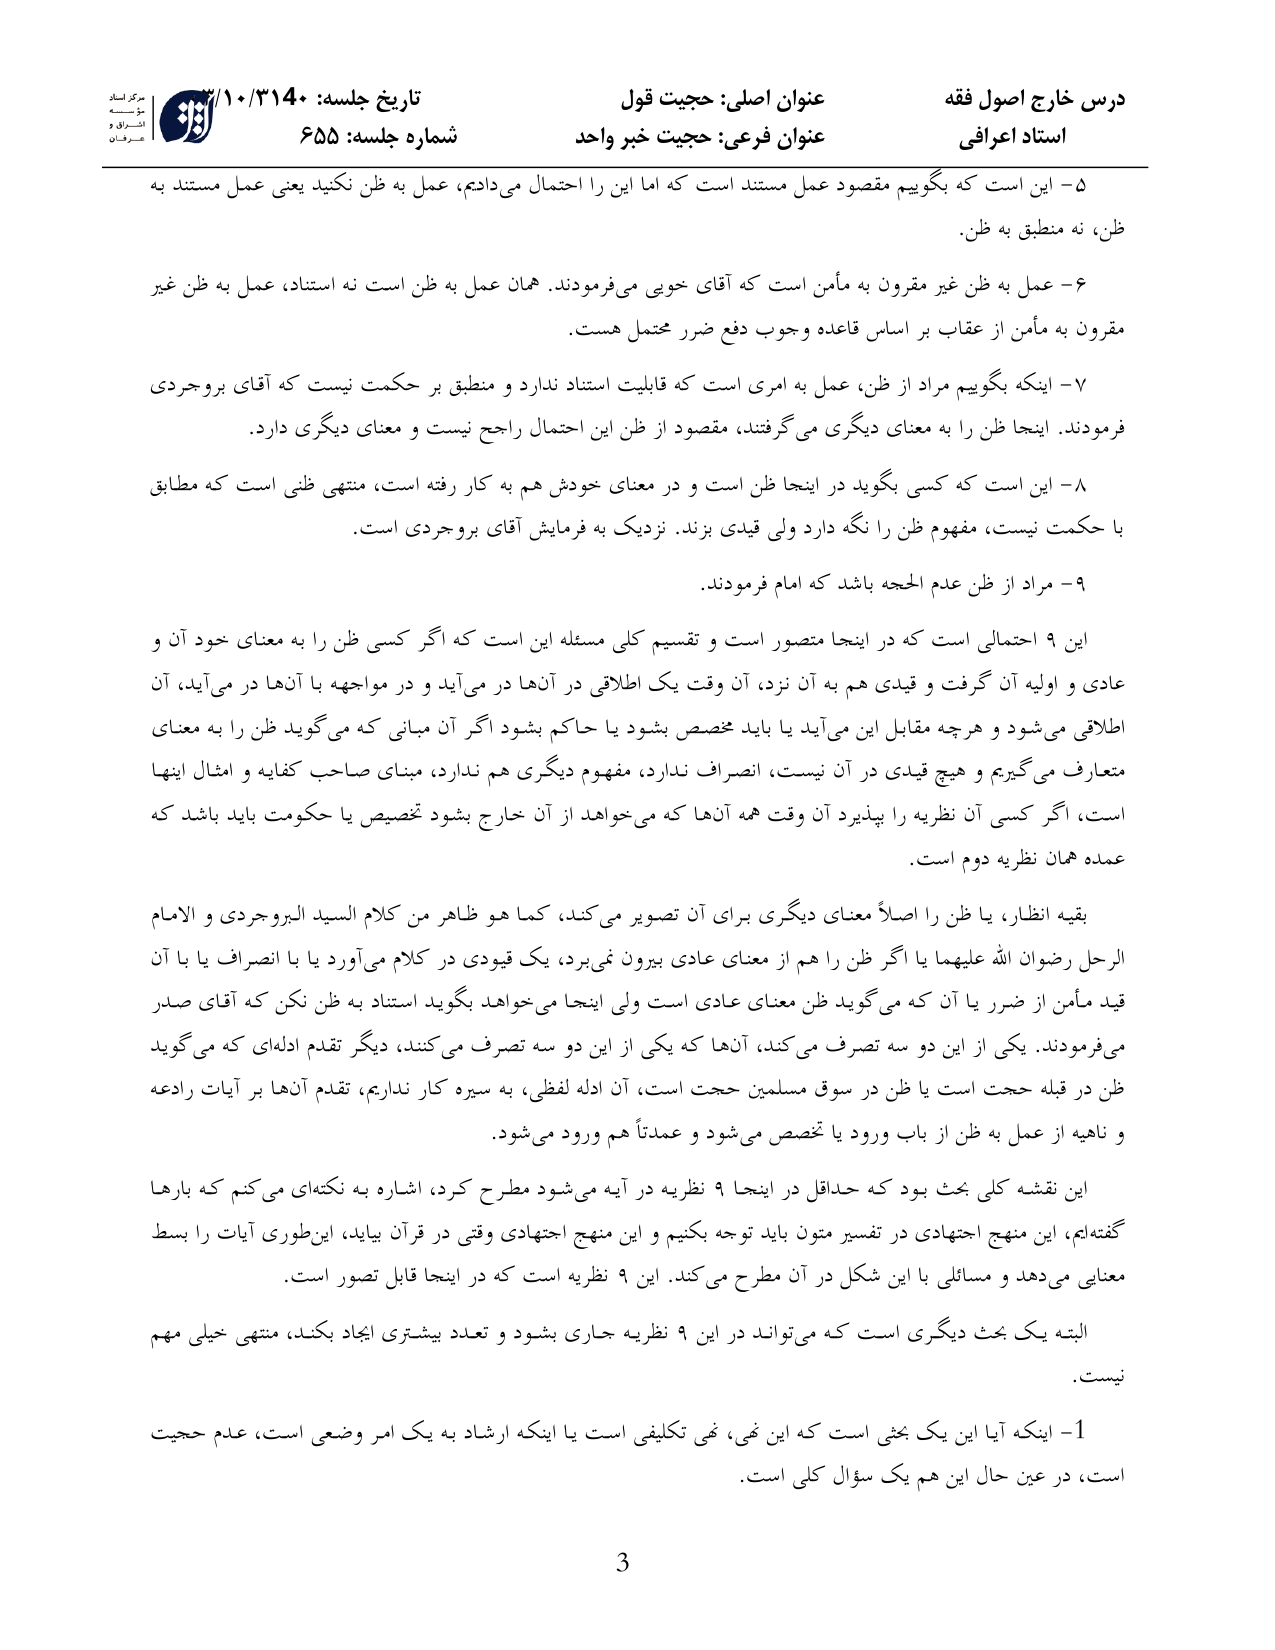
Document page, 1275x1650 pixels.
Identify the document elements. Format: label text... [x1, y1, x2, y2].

text ۵- این است که بگوییم مقصود عمل مستند است که اما این را احتمال می‌دادیم، عمل به ظن نکنید یعنی عمل مستند به ظن، نه منطبق به ظن. [150, 164, 1125, 251]
text 1- اینکه آیا این یک بحثی است که این نهی، نهی تکلیفی است یا اینکه ارشاد به یک امر وضعی است، عدم حجیت است، در عین حال این هم یک سؤال کلی است. [150, 1411, 1125, 1498]
text بقیه انظار، یا ظن را اصلاً معنای دیگری برای آن تصویر می‌کند، کما هو ظاهر من کلام السید البروجردی و الامام الرحل رضوان الله علیهما یا اگر ظن را هم از معنای عادی بیرون نمی‌برد، یک قیودی در کلام می‌آورد یا با انصراف یا با آن قید مأمن از ضرر یا آن که می‌گوید ظن معنای عادی است ولی اینجا می‌خواهد بگوید استناد به ظن نکن که آقای صدر می‌فرمودند. یکی از این دو سه تصرف می‌کند، آن‌ها که یکی از این دو سه تصرف می‌کنند، دیگر تقدم ادله‌ای که می‌گوید ظن در قبله حجت است یا ظن در سوق مسلمین حجت است، آن ادله لفظی، به سیره کار نداریم، تقدم آن‌ها بر آیات رادعه و ناهیه از عمل به ظن از باب ورود یا تخصص می‌شود و عمدتاً هم ورود می‌شود. [150, 893, 1125, 1155]
text البته یک بحث دیگری است که می‌تواند در این ۹ نظریه جاری بشود و تعدد بیشتری ایجاد بکند، منتهی خیلی مهم نیست. [150, 1311, 1125, 1398]
text ۶- عمل به ظن غیر مقرون به مأمن است که آقای خویی می‌فرمودند. همان عمل به ظن است نه استناد، عمل به ظن غیر مقرون به مأمن از عقاب بر اساس قاعده وجوب دفع ضرر محتمل هست. [150, 263, 1125, 351]
text این نقشه کلی بحث بود که حداقل در اینجا ۹ نظریه در آیه می‌شود مطرح کرد، اشاره به نکته‌ای می‌کنم که بارها گفته‌ایم، این منهج اجتهادی در تفسیر متون باید توجه بکنیم و این منهج اجتهادی وقتی در قرآن بیاید، این‌طوری آیات را بسط معنایی می‌دهد و مسائلی با این شکل در آن مطرح می‌کند. این ۹ نظریه است که در اینجا قابل تصور است. [150, 1168, 1125, 1299]
picture [102, 86, 215, 146]
text ۸- این است که کسی بگوید در اینجا ظن است و در معنای خودش هم به کار رفته است، منتهی ظنی است که مطابق با حکمت نیست، مفهوم ظن را نگه دارد ولی قیدی بزند. نزدیک به فرمایش آقای بروجردی است. [150, 463, 1125, 550]
text ۷- اینکه بگوییم مراد از ظن، عمل به امری است که قابلیت استناد ندارد و منطبق بر حکمت نیست که آقای بروجردی فرمودند. اینجا ظن را به معنای دیگری می‌گرفتند، مقصود از ظن این احتمال راجح نیست و معنای دیگری دارد. [150, 363, 1125, 451]
text ۹- مراد از ظن عدم الحجه باشد که امام فرمودند. [150, 563, 1125, 606]
text این ۹ احتمالی است که در اینجا متصور است و تقسیم کلی مسئله این است که اگر کسی ظن را به معنای خود آن و عادی و اولیه آن گرفت و قیدی هم به آن نزد، آن وقت یک اطلاقی در آن‌ها در می‌آید و در مواجهه با آن‌ها در می‌آید، آن اطلاقی می‌شود و هرچه مقابل این می‌آید یا باید مخصص بشود یا حاکم بشود اگر آن مبانی که می‌گوید ظن را به معنای متعارف می‌گیریم و هیچ قیدی در آن نیست، انصراف ندارد، مفهوم دیگری هم ندارد، مبنای صاحب کفایه و امثال اینها است، اگر کسی آن نظریه را بپذیرد آن وقت همه آن‌ها که می‌خواهد از آن خارج بشود تخصیص یا حکومت باید باشد که عمده همان نظریه دوم است. [150, 619, 1125, 881]
